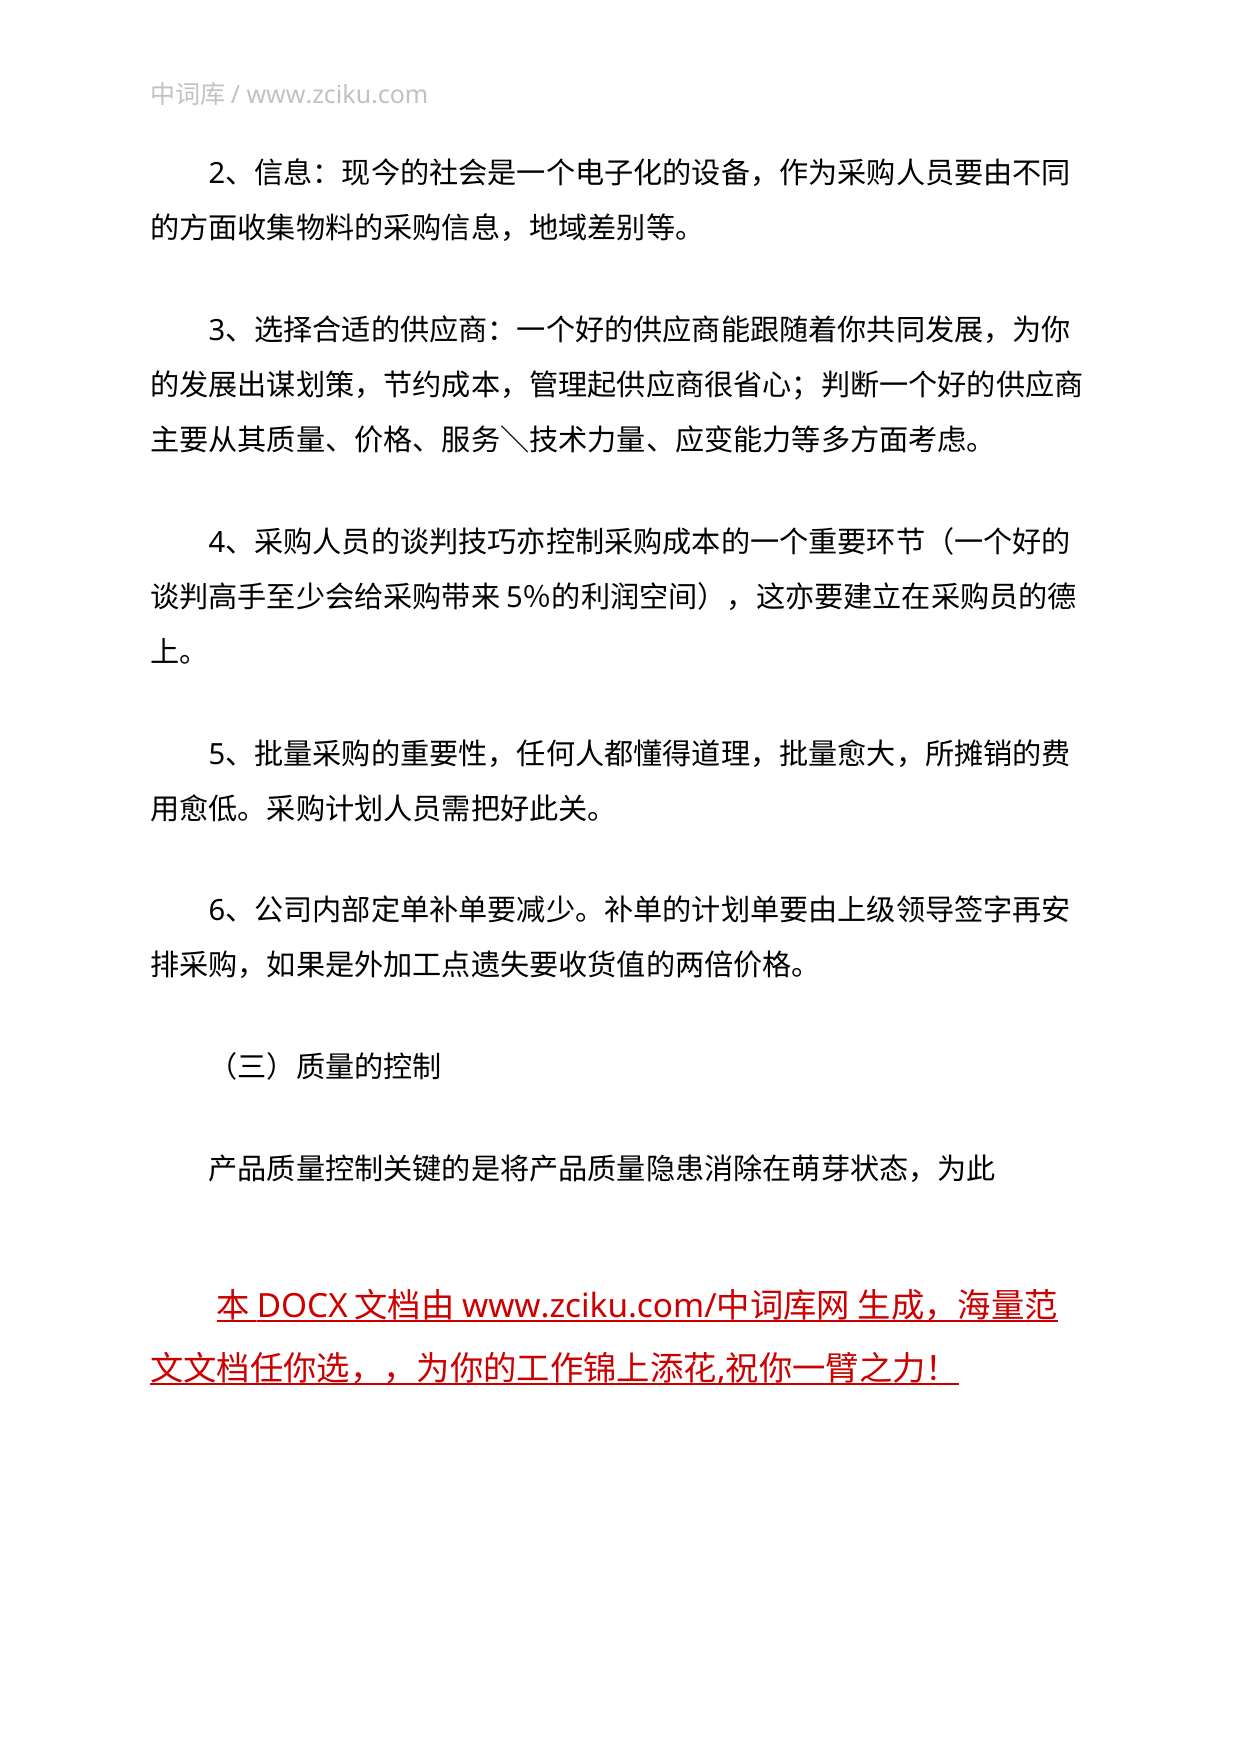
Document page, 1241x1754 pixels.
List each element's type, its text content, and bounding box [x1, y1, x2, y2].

text 4、采购人员的谈判技巧亦控制采购成本的一个重要环节（一个好的谈判高手至少会给采购带来5％的利润空间），这亦要建立在采购员的德上。 [150, 518, 1090, 671]
text 产品质量控制关键的是将产品质量隐患消除在萌芽状态，为此 [150, 1146, 1090, 1188]
text 2、信息：现今的社会是一个电子化的设备，作为采购人员要由不同的方面收集物料的采购信息，地域差别等。 [150, 150, 1090, 247]
text 3、选择合适的供应商：一个好的供应商能跟随着你共同发展，为你的发展出谋划策，节约成本，管理起供应商很省心；判断一个好的供应商主要从其质量、价格、服务＼技术力量、应变能力等多方面考虑。 [150, 307, 1090, 459]
text （三）质量的控制 [150, 1044, 1090, 1086]
text 本DOCX文档由 www.zciku.com/中词库网 生成，海量范文文档任你选，，为你的工作锦上添花,祝你一臂之力！ [150, 1278, 1090, 1390]
text 6、公司内部定单补单要减少。补单的计划单要由上级领导签字再安排采购，如果是外加工点遗失要收货值的两倍价格。 [150, 887, 1090, 984]
text 5、批量采购的重要性，任何人都懂得道理，批量愈大，所摊销的费用愈低。采购计划人员需把好此关。 [150, 730, 1090, 827]
